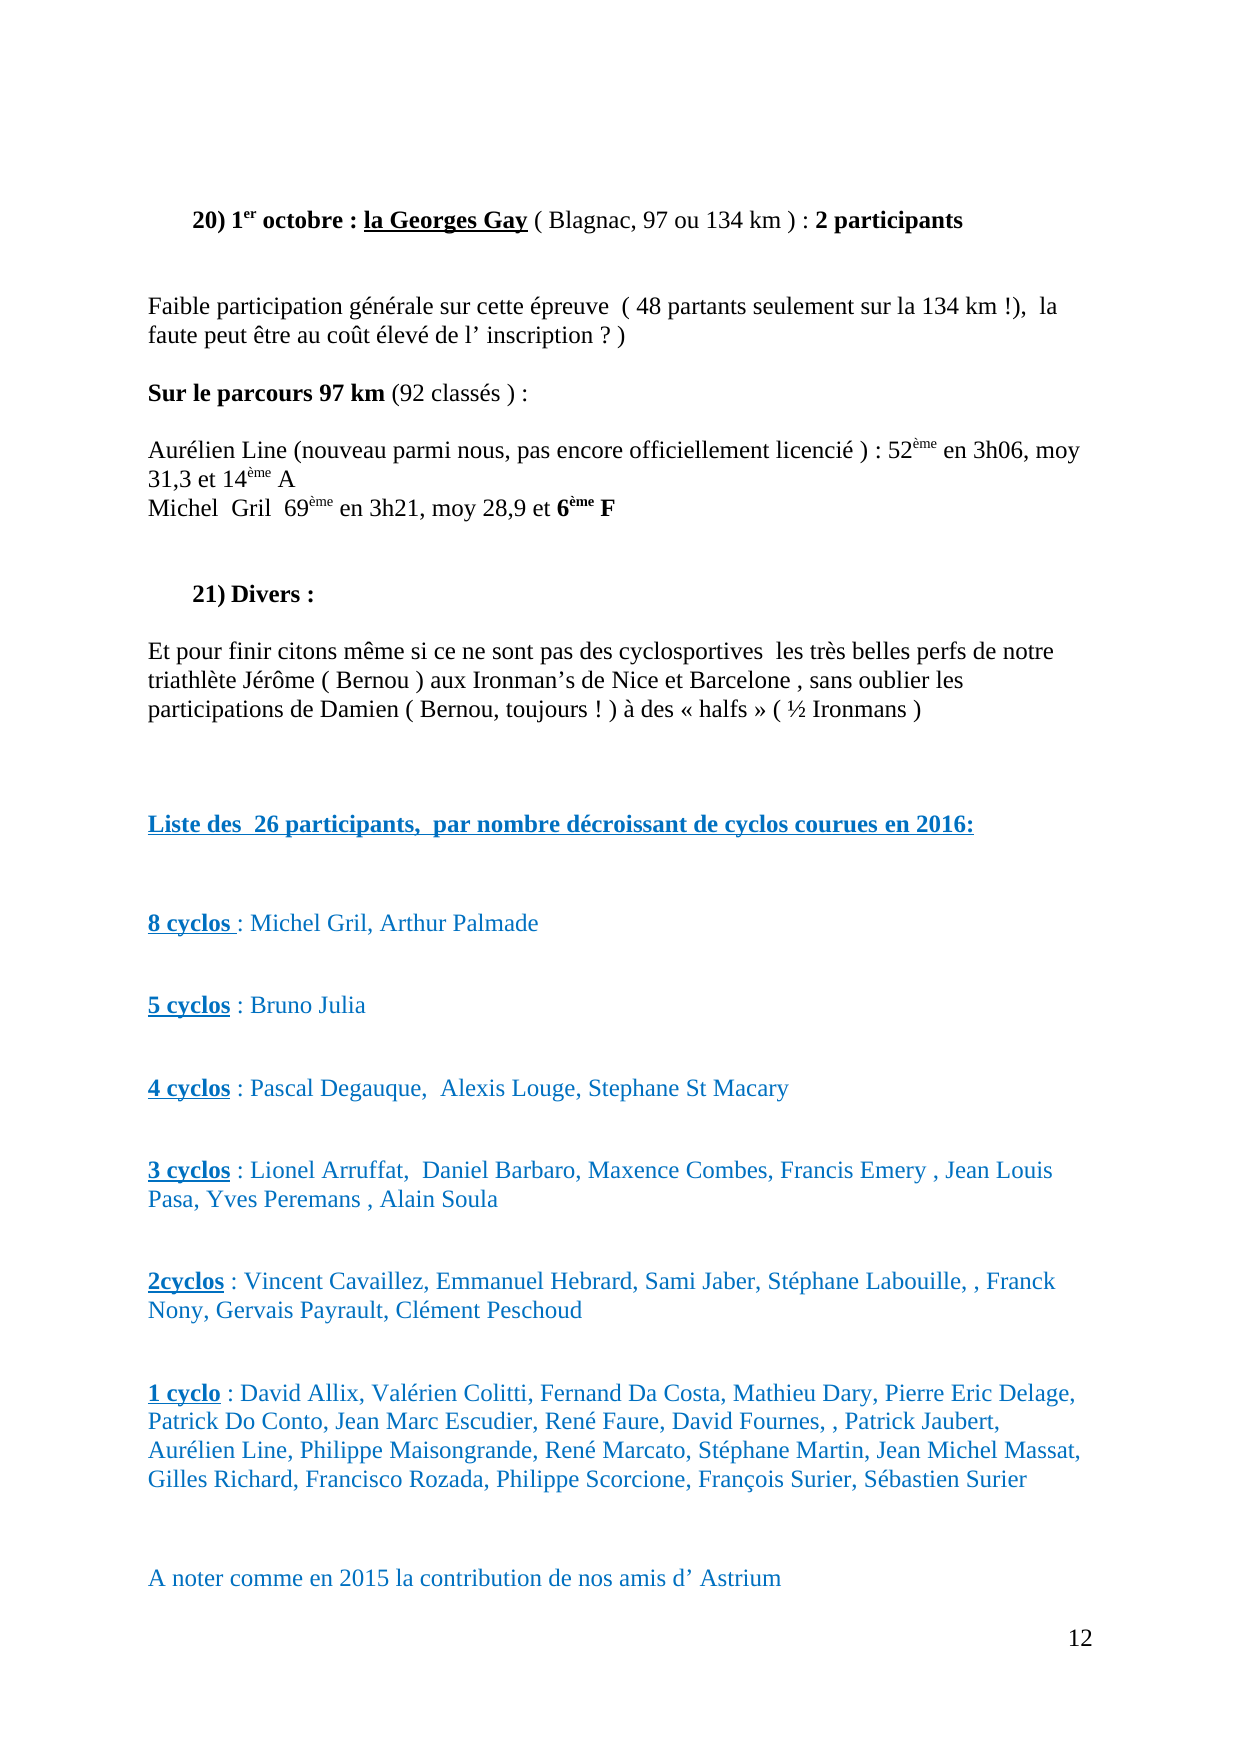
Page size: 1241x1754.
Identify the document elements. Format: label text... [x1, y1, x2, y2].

text 4 cyclos : Pascal Degauque, Alexis Louge, Stephane St Macary [148, 1073, 1092, 1101]
text A noter comme en 2015 la contribution de nos amis d’ Astrium [148, 1563, 1092, 1591]
list Divers : [192, 579, 1092, 608]
text 2cyclos : Vincent Cavaillez, Emmanuel Hebrard, Sami Jaber, Stéphane Labouille, , Franck Nony, Gervais Payrault, Clément Peschoud [148, 1266, 1092, 1324]
text Aurélien Line (nouveau parmi nous, pas encore officiellement licencié ) : 52ème en 3h06, moy 31,3 et 14ème A [148, 435, 1092, 493]
text 8 cyclos : Michel Gril, Arthur Palmade [148, 908, 1092, 936]
text Et pour finir citons même si ce ne sont pas des cyclosportives les très belles perfs de notre triathlète Jérôme ( Bernou ) aux Ironman’s de Nice et Barcelone , sans oublier les participations de Damien ( Bernou, toujours ! ) à des « halfs » ( ½ Ironmans ) [148, 636, 1092, 723]
text 1 cyclo : David Allix, Valérien Colitti, Fernand Da Costa, Mathieu Dary, Pierre Eric Delage, Patrick Do Conto, Jean Marc Escudier, René Faure, David Fournes, , Patrick Jaubert, Aurélien Line, Philippe Maisongrande, René Marcato, Stéphane Martin, Jean Michel Massat, Gilles Richard, Francisco Rozada, Philippe Scorcione, François Surier, Sébastien Surier [148, 1378, 1092, 1493]
text Michel Gril 69ème en 3h21, moy 28,9 et 6ème F [148, 493, 1092, 521]
list 1er octobre : la Georges Gay ( Blagnac, 97 ou 134 km ) : 2 participants [192, 205, 1092, 234]
text Liste des 26 participants, par nombre décroissant de cyclos courues en 2016: [148, 809, 1092, 838]
text Faible participation générale sur cette épreuve ( 48 partants seulement sur la 134 km !), la faute peut être au coût élevé de l’ inscription ? ) [148, 291, 1092, 349]
text Sur le parcours 97 km (92 classés ) : [148, 378, 1092, 406]
text 3 cyclos : Lionel Arruffat, Daniel Barbaro, Maxence Combes, Francis Emery , Jean Louis Pasa, Yves Peremans , Alain Soula [148, 1155, 1092, 1213]
text 5 cyclos : Bruno Julia [148, 990, 1092, 1019]
